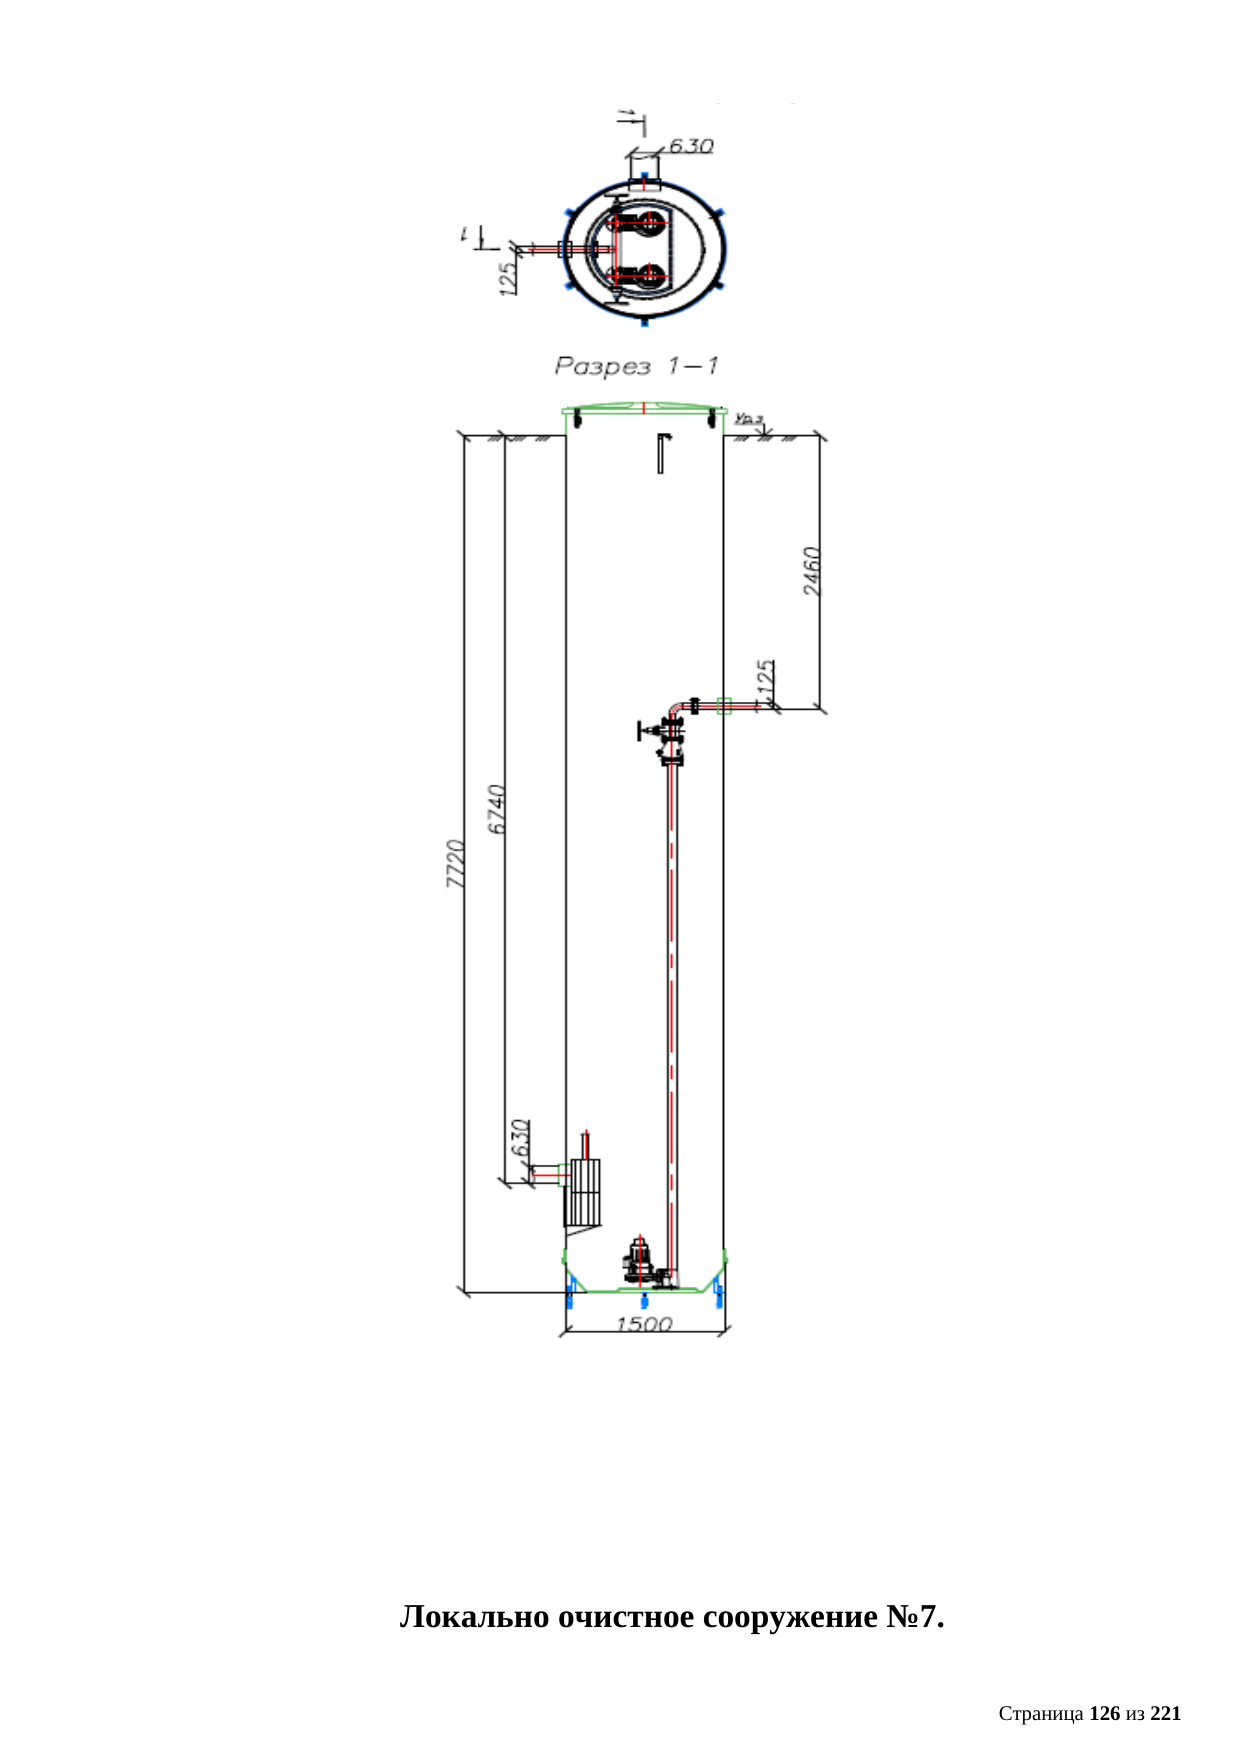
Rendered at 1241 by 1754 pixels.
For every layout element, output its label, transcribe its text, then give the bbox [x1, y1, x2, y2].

picture [410, 103, 860, 1361]
text Локально очистное сооружение №7. [164, 1596, 1181, 1634]
